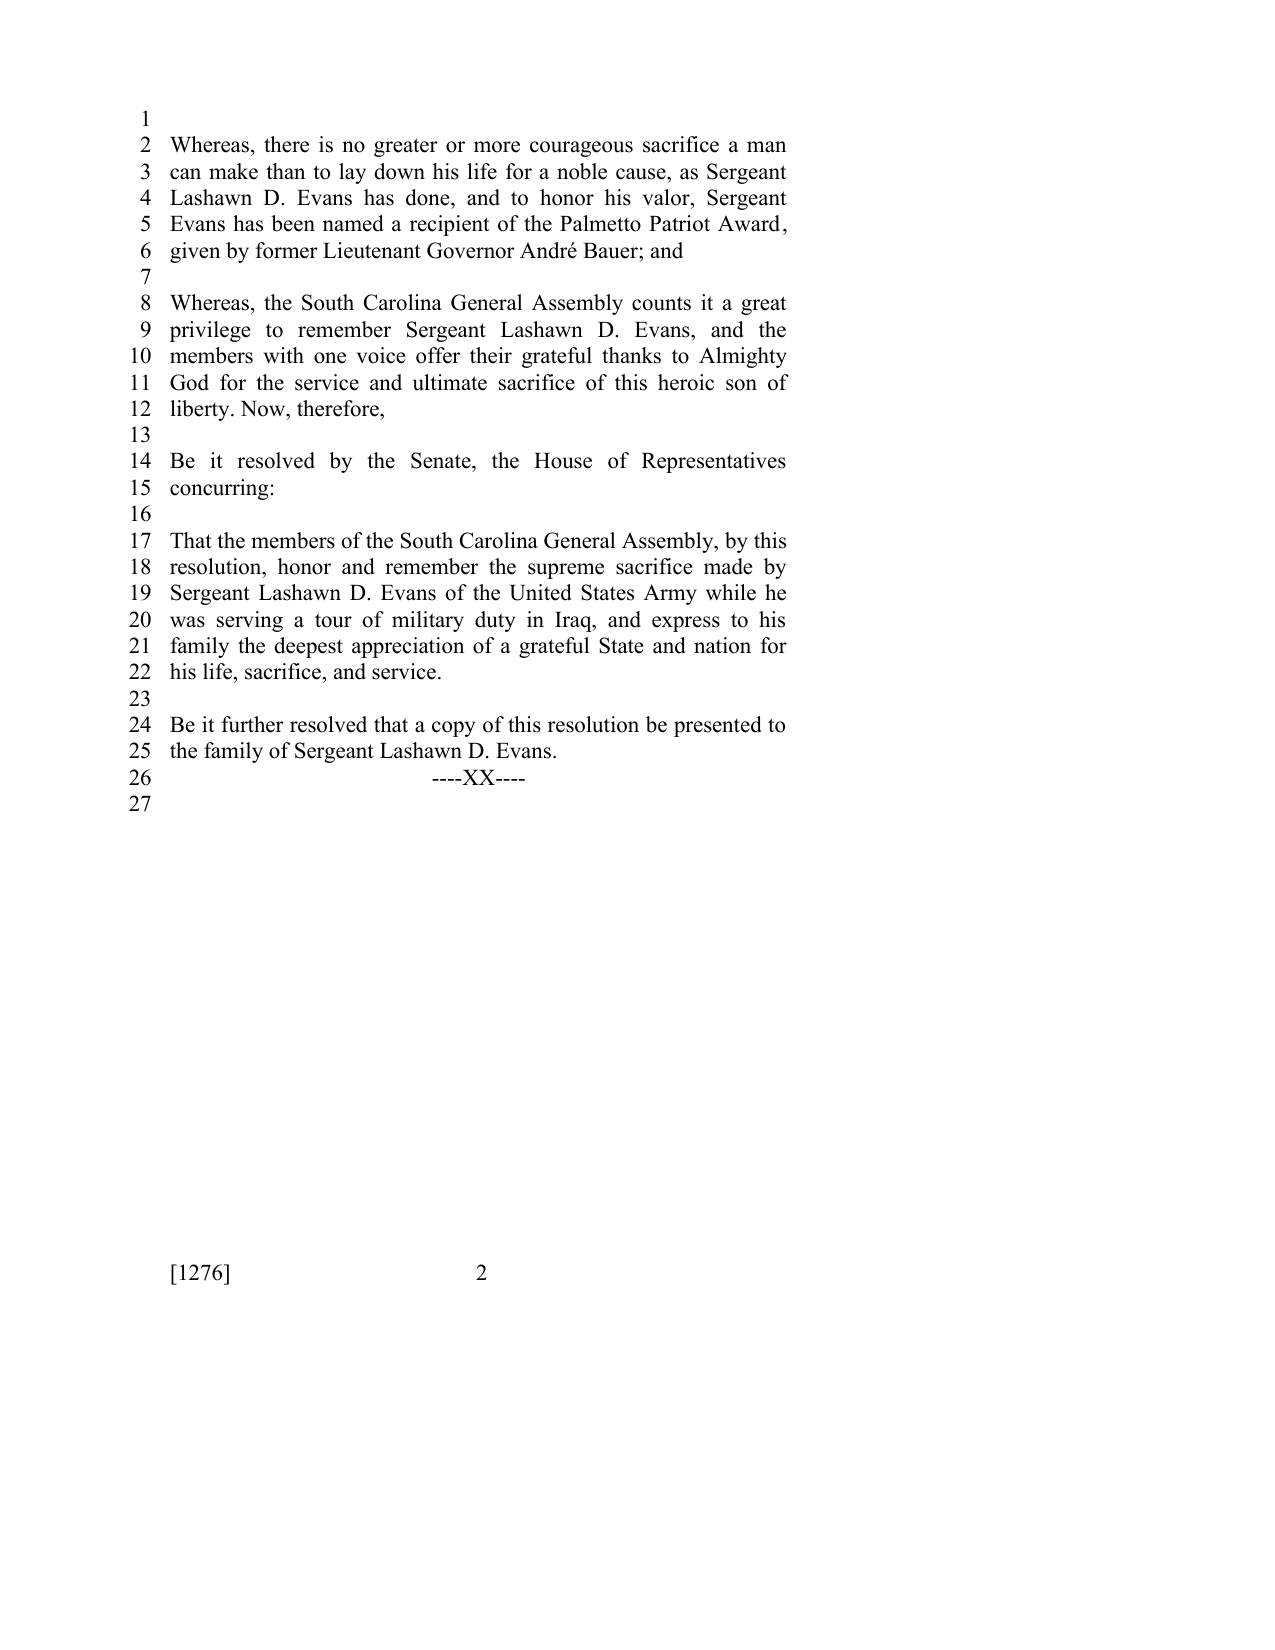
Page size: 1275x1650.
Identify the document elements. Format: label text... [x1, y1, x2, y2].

text Whereas, the South Carolina General Assembly counts it a great privilege to remember Sergeant Lashawn D. Evans, and the members with one voice offer their grateful thanks to Almighty God for the service and ultimate sacrifice of this heroic son of liberty. Now, therefore, [169, 289, 787, 421]
text That the members of the South Carolina General Assembly, by this resolution, honor and remember the supreme sacrifice made by Sergeant Lashawn D. Evans of the United States Army while he was serving a tour of military duty in Iraq, and express to his family the deepest appreciation of a grateful State and nation for his life, sacrifice, and service. [169, 527, 787, 685]
text ----XX---- [169, 764, 787, 790]
text Be it resolved by the Senate, the House of Representatives concurring: [169, 448, 787, 500]
text Be it further resolved that a copy of this resolution be presented to the family of Sergeant Lashawn D. Evans. [169, 711, 787, 764]
text Whereas, there is no greater or more courageous sacrifice a man can make than to lay down his life for a noble cause, as Sergeant Lashawn D. Evans has done, and to honor his valor, Sergeant Evans has been named a recipient of the Palmetto Patriot Award, given by former Lieutenant Governor André Bauer; and [169, 131, 787, 263]
